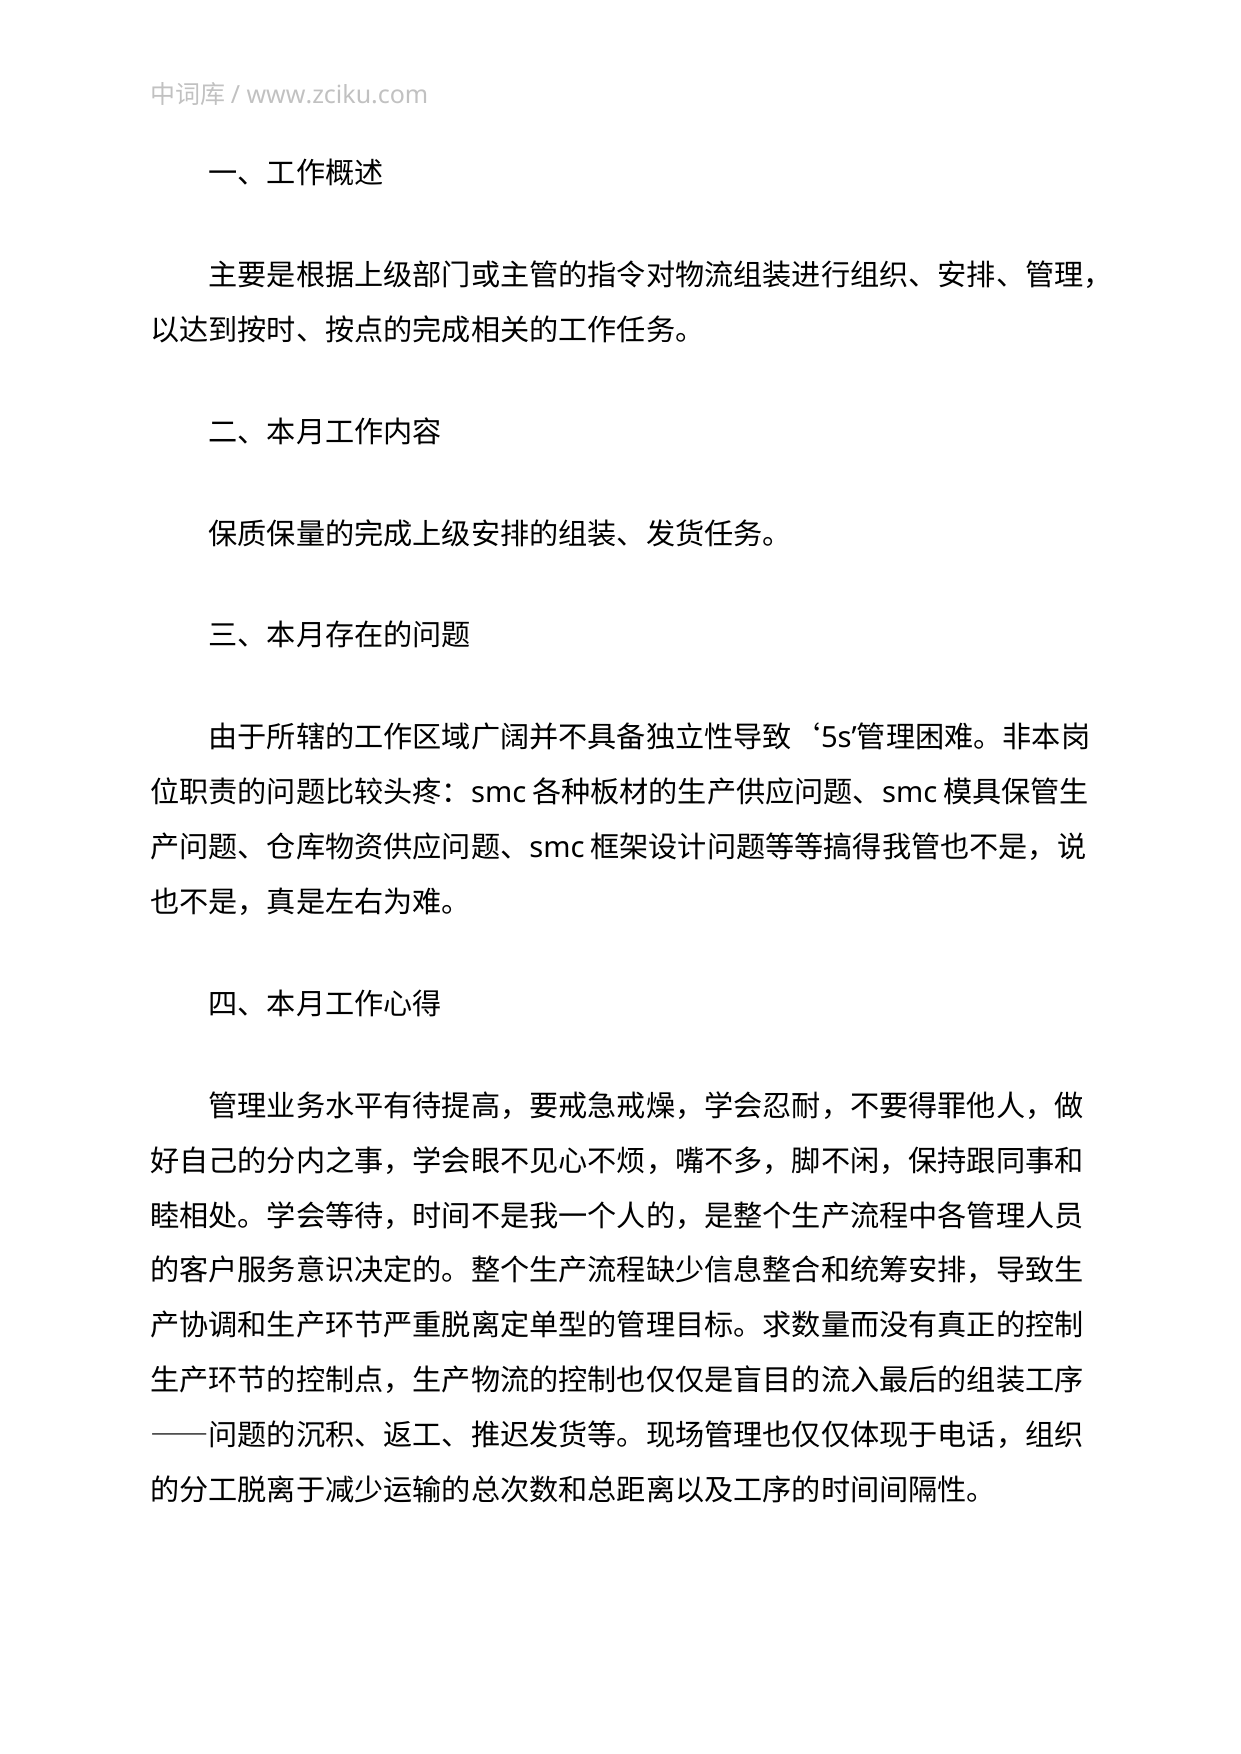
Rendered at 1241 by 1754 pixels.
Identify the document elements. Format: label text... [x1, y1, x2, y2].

text 四、本月工作心得 [150, 981, 1090, 1023]
text 管理业务水平有待提高，要戒急戒燥，学会忍耐，不要得罪他人，做好自己的分内之事，学会眼不见心不烦，嘴不多，脚不闲，保持跟同事和睦相处。学会等待，时间不是我一个人的，是整个生产流程中各管理人员的客户服务意识决定的。整个生产流程缺少信息整合和统筹安排，导致生产协调和生产环节严重脱离定单型的管理目标。求数量而没有真正的控制生产环节的控制点，生产物流的控制也仅仅是盲目的流入最后的组装工序——问题的沉积、返工、推迟发货等。现场管理也仅仅体现于电话，组织的分工脱离于减少运输的总次数和总距离以及工序的时间间隔性。 [150, 1082, 1090, 1509]
text 由于所辖的工作区域广阔并不具备独立性导致‘5s’管理困难。非本岗位职责的问题比较头疼：smc各种板材的生产供应问题、smc模具保管生产问题、仓库物资供应问题、smc框架设计问题等等搞得我管也不是，说也不是，真是左右为难。 [150, 714, 1090, 921]
text 三、本月存在的问题 [150, 612, 1090, 654]
text 二、本月工作内容 [150, 408, 1090, 451]
text 主要是根据上级部门或主管的指令对物流组装进行组织、安排、管理，以达到按时、按点的完成相关的工作任务。 [150, 252, 1090, 349]
text 保质保量的完成上级安排的组装、发货任务。 [150, 510, 1090, 552]
text 一、工作概述 [150, 150, 1090, 192]
